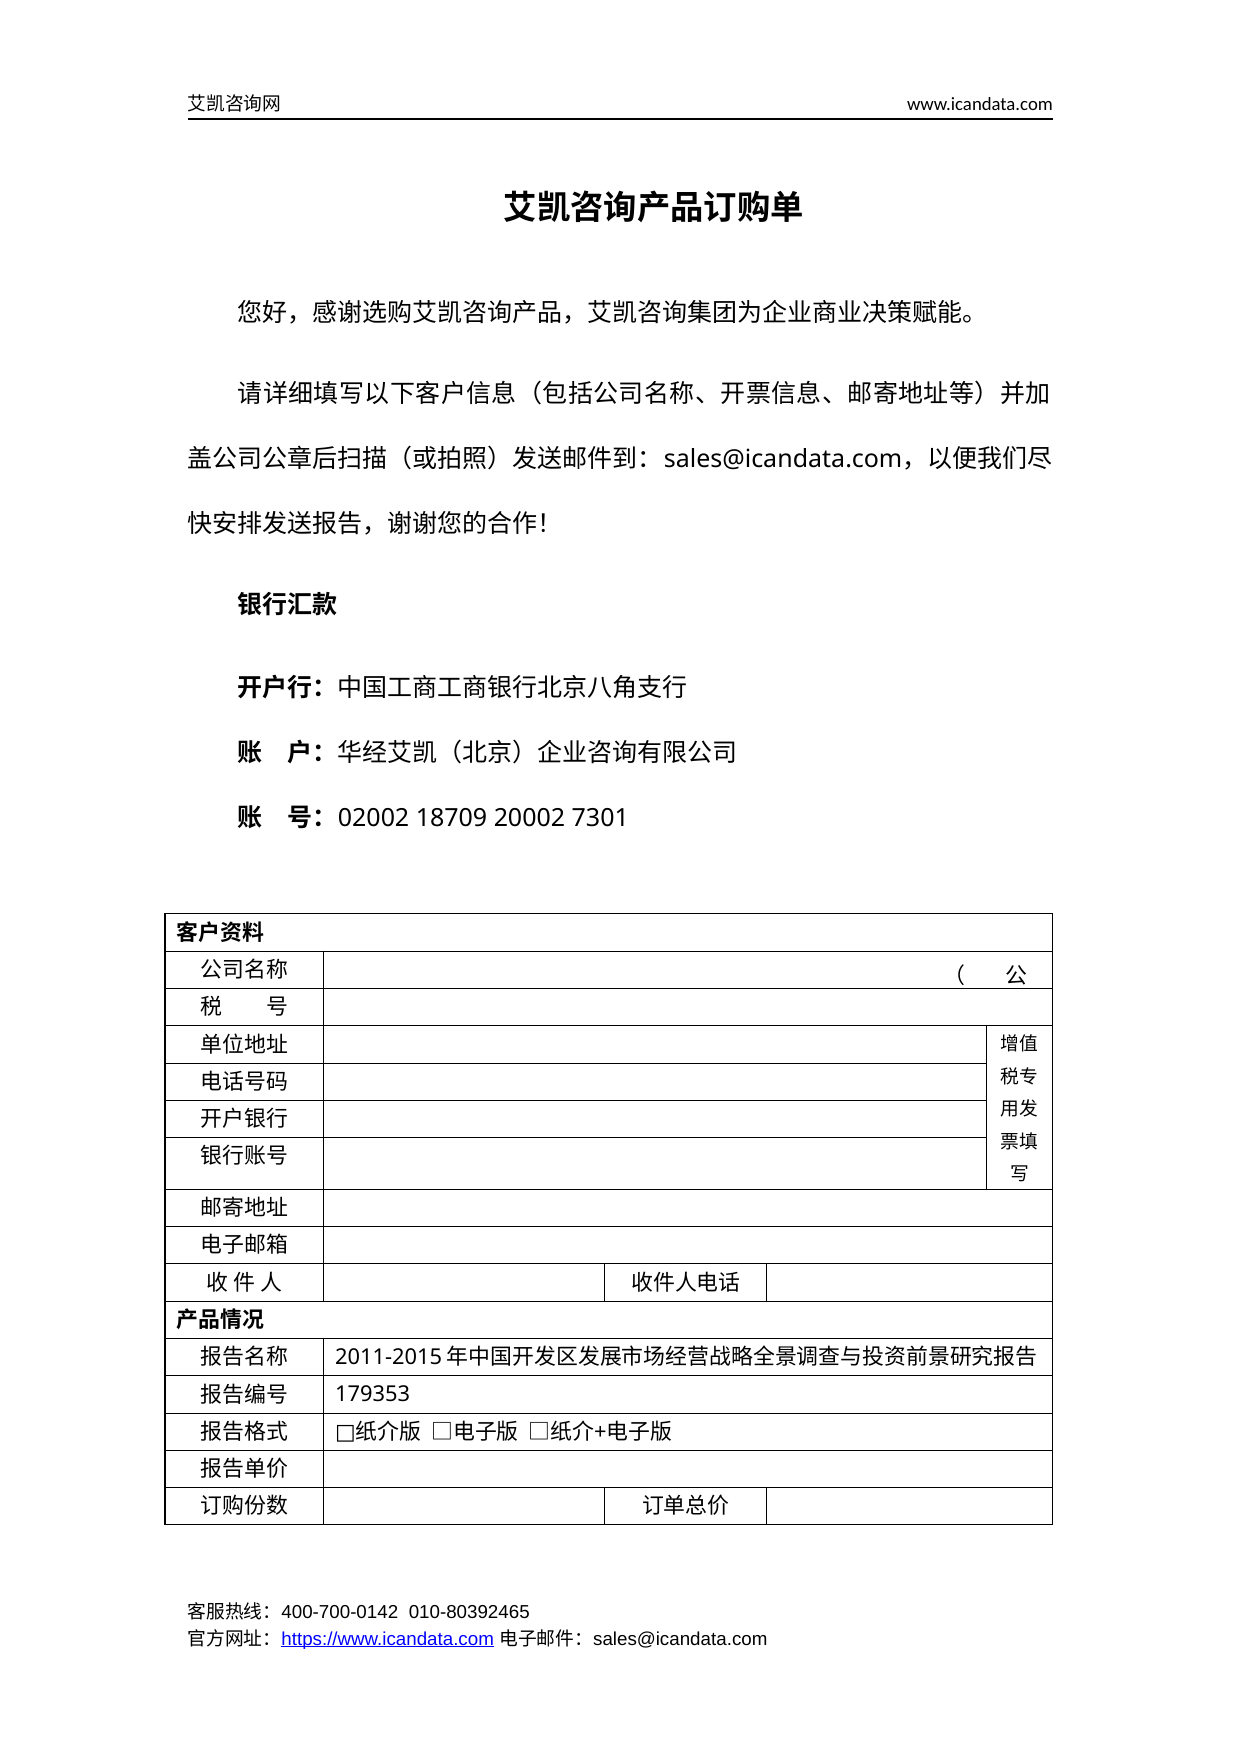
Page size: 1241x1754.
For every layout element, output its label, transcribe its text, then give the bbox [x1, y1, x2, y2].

table_cell □纸介版 □电子版 □纸介+电子版 [324, 1414, 1052, 1450]
table_cell 邮寄地址 [166, 1190, 323, 1226]
table_cell [324, 1488, 604, 1524]
text 请详细填写以下客户信息（包括公司名称、开票信息、邮寄地址等）并加盖公司公章后扫描（或拍照）发送邮件到：sales@icandata.com，以便我们尽快安排发送报告，谢谢您的合作！ [187, 359, 1053, 554]
table_cell 产品情况 [166, 1302, 1052, 1338]
table_cell 单位地址 [166, 1026, 323, 1062]
table_cell 订购份数 [166, 1488, 323, 1524]
table_cell [767, 1264, 1052, 1301]
text 银行汇款 [187, 570, 1053, 635]
table_cell 报告名称 [166, 1339, 323, 1375]
table_cell 收件人电话 [605, 1264, 766, 1301]
table_cell [324, 1227, 1052, 1263]
table_cell [324, 1190, 1052, 1226]
table_cell 公司名称 [166, 952, 323, 988]
table_cell 订单总价 [605, 1488, 766, 1524]
table_cell [324, 1064, 986, 1100]
table_cell [324, 1101, 986, 1137]
table_cell [324, 989, 1052, 1025]
table_cell 电子邮箱 [166, 1227, 323, 1263]
text 艾凯咨询产品订购单 [187, 172, 1053, 237]
table_cell [324, 952, 1052, 988]
table_cell 收 件 人 [166, 1264, 323, 1301]
table_cell 增值税专用发票填写 [987, 1026, 1052, 1189]
text 账 户：华经艾凯（北京）企业咨询有限公司 [187, 718, 1053, 783]
table_cell 开户银行 [166, 1101, 323, 1137]
table_cell [767, 1488, 1052, 1524]
table_header 客户资料 [166, 914, 1052, 951]
table_cell [324, 1264, 604, 1301]
table_cell 报告编号 [166, 1376, 323, 1412]
table_cell [324, 1138, 986, 1189]
table_cell 报告单价 [166, 1451, 323, 1487]
table_cell 2011-2015年中国开发区发展市场经营战略全景调查与投资前景研究报告 [324, 1339, 1052, 1375]
table_cell 税 号 [166, 989, 323, 1025]
table_cell 银行账号 [166, 1138, 323, 1189]
table_cell [324, 1026, 986, 1062]
text 账 号：02002 18709 20002 7301 [187, 783, 1053, 848]
table_cell 电话号码 [166, 1064, 323, 1100]
table_cell 报告格式 [166, 1414, 323, 1450]
text 开户行：中国工商工商银行北京八角支行 [187, 653, 1053, 718]
text 您好，感谢选购艾凯咨询产品，艾凯咨询集团为企业商业决策赋能。 [187, 278, 1053, 343]
table_cell [324, 1451, 1052, 1487]
table_cell 179353 [324, 1376, 1052, 1412]
